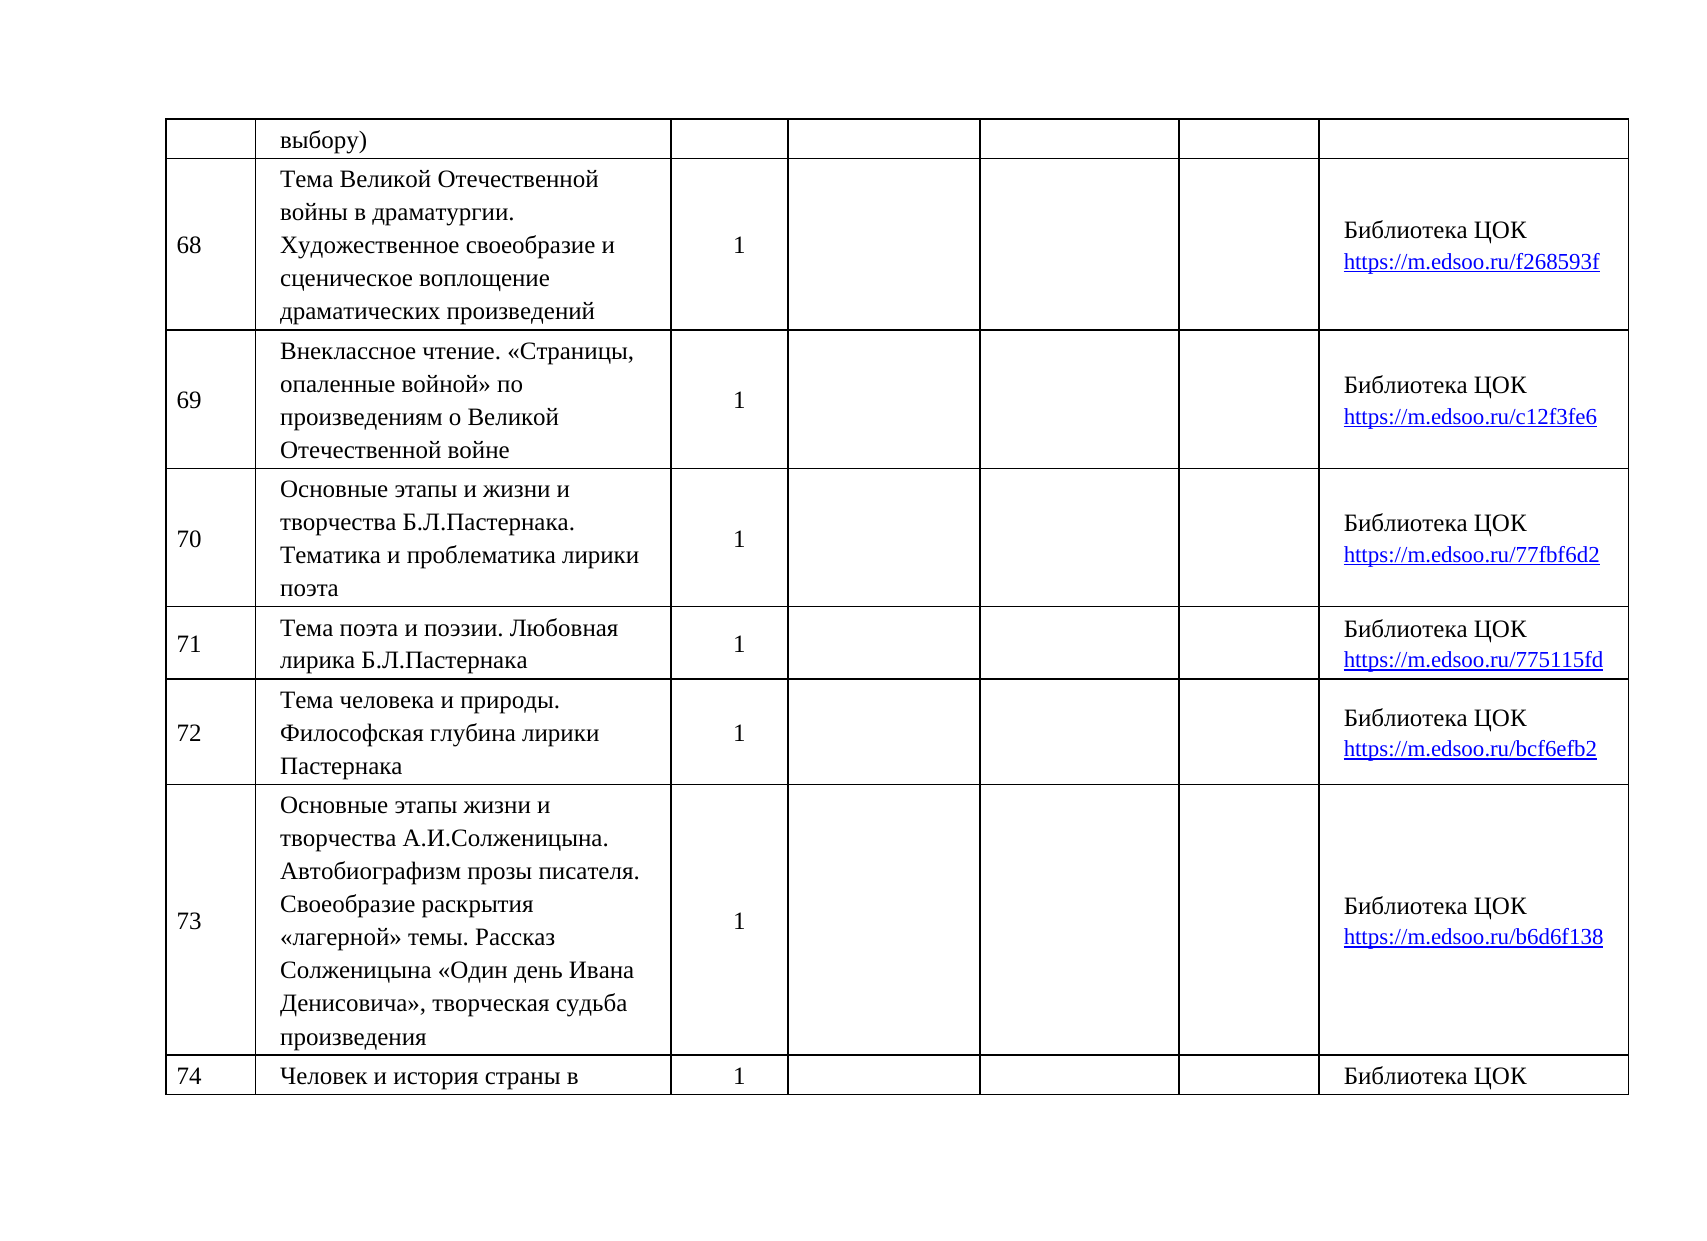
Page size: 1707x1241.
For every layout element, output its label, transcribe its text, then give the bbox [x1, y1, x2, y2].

table_cell Тема поэта и поэзии. Любовная лирика Б.Л.Пастернака [256, 607, 670, 678]
table_cell Тема человека и природы. Философская глубина лирики Пастернака [256, 680, 670, 784]
table_cell [1180, 469, 1318, 606]
table_cell 67 [167, 120, 255, 157]
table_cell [1320, 120, 1628, 157]
table_cell Библиотека ЦОК https://m.edsoo.ru/775115fd [1320, 607, 1628, 678]
table_cell [789, 469, 979, 606]
table_cell 1 [672, 1056, 787, 1093]
table_cell 69 [167, 331, 255, 467]
table_cell [981, 1056, 1178, 1093]
table_cell Библиотека ЦОК https://m.edsoo.ru/f268593f [1320, 159, 1628, 329]
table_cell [256, 120, 670, 157]
table_cell [789, 159, 979, 329]
table_cell Библиотека ЦОК https://m.edsoo.ru/bcf6efb2 [1320, 680, 1628, 784]
table_cell [1180, 159, 1318, 329]
table_cell Библиотека ЦОК https://m.edsoo.ru/c12f3fe6 [1320, 331, 1628, 467]
table_cell [981, 680, 1178, 784]
table_cell [1180, 120, 1318, 157]
table_cell 1 [672, 607, 787, 678]
table_cell [789, 607, 979, 678]
table_cell Основные этапы жизни и творчества А.И.Солженицына. Автобиографизм прозы писателя. Своеобразие раскрытия «лагерной» темы. Рассказ Солженицына «Один день Ивана Денисовича», творческая судьба произведения [256, 785, 670, 1054]
table_cell Библиотека ЦОК https://m.edsoo.ru/77fbf6d2 [1320, 469, 1628, 606]
table_cell [789, 120, 979, 157]
table_cell 1 [672, 680, 787, 784]
table_cell [789, 331, 979, 467]
table_cell [981, 469, 1178, 606]
table_cell 74 [167, 1056, 255, 1093]
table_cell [256, 1056, 670, 1093]
table_cell 1 [672, 120, 787, 157]
table_cell Внеклассное чтение. «Страницы, опаленные войной» по произведениям о Великой Отечественной войне [256, 331, 670, 467]
table_cell 1 [672, 469, 787, 606]
table_cell 73 [167, 785, 255, 1054]
table_cell [1180, 331, 1318, 467]
table_cell [1180, 1056, 1318, 1093]
table_cell [981, 159, 1178, 329]
table_cell 70 [167, 469, 255, 606]
table_cell 71 [167, 607, 255, 678]
table_cell Тема Великой Отечественной войны в драматургии. Художественное своеобразие и сценическое воплощение драматических произведений [256, 159, 670, 329]
table_cell Основные этапы и жизни и творчества Б.Л.Пастернака. Тематика и проблематика лирики поэта [256, 469, 670, 606]
table_cell 68 [167, 159, 255, 329]
table_cell [789, 680, 979, 784]
table_cell [981, 120, 1178, 157]
table_cell 1 [672, 159, 787, 329]
table_cell 72 [167, 680, 255, 784]
table_cell Библиотека ЦОК https://m.edsoo.ru/b6d6f138 [1320, 785, 1628, 1054]
table_cell [1180, 680, 1318, 784]
table_cell [789, 785, 979, 1054]
table_cell [1180, 785, 1318, 1054]
table_cell 1 [672, 331, 787, 467]
table_cell [1180, 607, 1318, 678]
table_cell [981, 785, 1178, 1054]
table_cell [981, 607, 1178, 678]
table_cell [789, 1056, 979, 1093]
table_cell [981, 331, 1178, 467]
table_cell 1 [672, 785, 787, 1054]
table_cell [1320, 1056, 1628, 1093]
